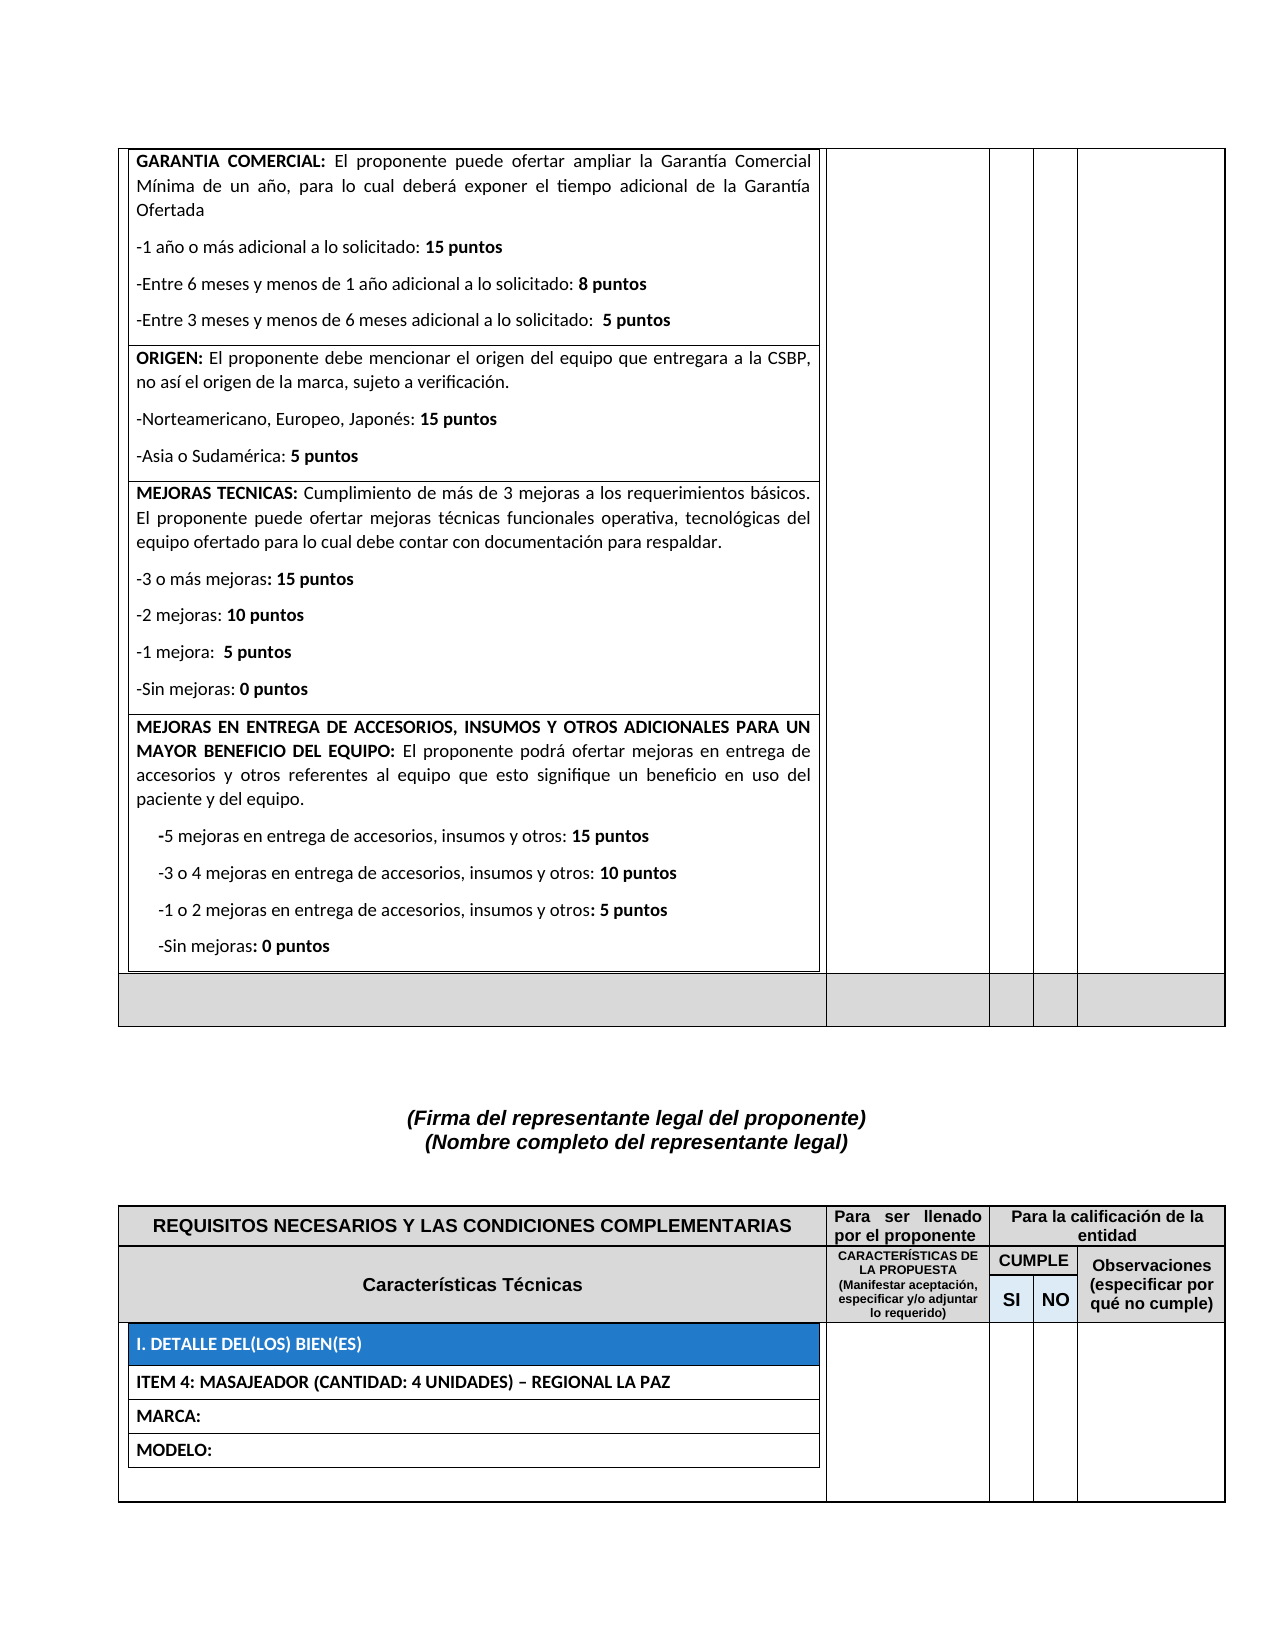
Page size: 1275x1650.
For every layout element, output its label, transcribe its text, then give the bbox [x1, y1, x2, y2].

table_cell [1034, 149, 1077, 972]
table_header Para ser llenado por el proponente [827, 1207, 989, 1245]
table_cell [990, 974, 1033, 1026]
table_header REQUISITOS NECESARIOS Y LAS CONDICIONES COMPLEMENTARIAS [119, 1207, 826, 1245]
table_cell CARACTERÍSTICAS DE LA PROPUESTA (Manifestar aceptación, especificar y/o adjuntar lo requerido) [827, 1247, 989, 1322]
table_cell Características Técnicas [119, 1247, 826, 1322]
table_cell [1078, 1323, 1224, 1501]
table_cell [990, 149, 1033, 972]
table_cell [119, 1323, 826, 1501]
text (Nombre completo del representante legal) [177, 1130, 1098, 1154]
table_cell [827, 974, 989, 1026]
table_cell [1078, 974, 1224, 1026]
table_cell [119, 974, 826, 1026]
table_cell [129, 346, 819, 481]
table_cell [1034, 1323, 1077, 1501]
table_cell [129, 150, 819, 345]
table_cell Observaciones (especificar por qué no cumple) [1078, 1247, 1224, 1322]
table_cell [827, 1323, 989, 1501]
table_cell CUMPLE [990, 1247, 1077, 1274]
text (Firma del representante legal del proponente) [177, 1106, 1098, 1130]
table_cell [827, 149, 989, 972]
table_header Para la calificación de la entidad [990, 1207, 1224, 1245]
table_cell SI [990, 1276, 1033, 1322]
table_cell [1078, 149, 1224, 972]
table_cell [119, 149, 128, 972]
table_cell [820, 149, 826, 972]
table_cell [990, 1323, 1033, 1501]
table_cell NO [1034, 1276, 1077, 1322]
table_cell [1034, 974, 1077, 1026]
